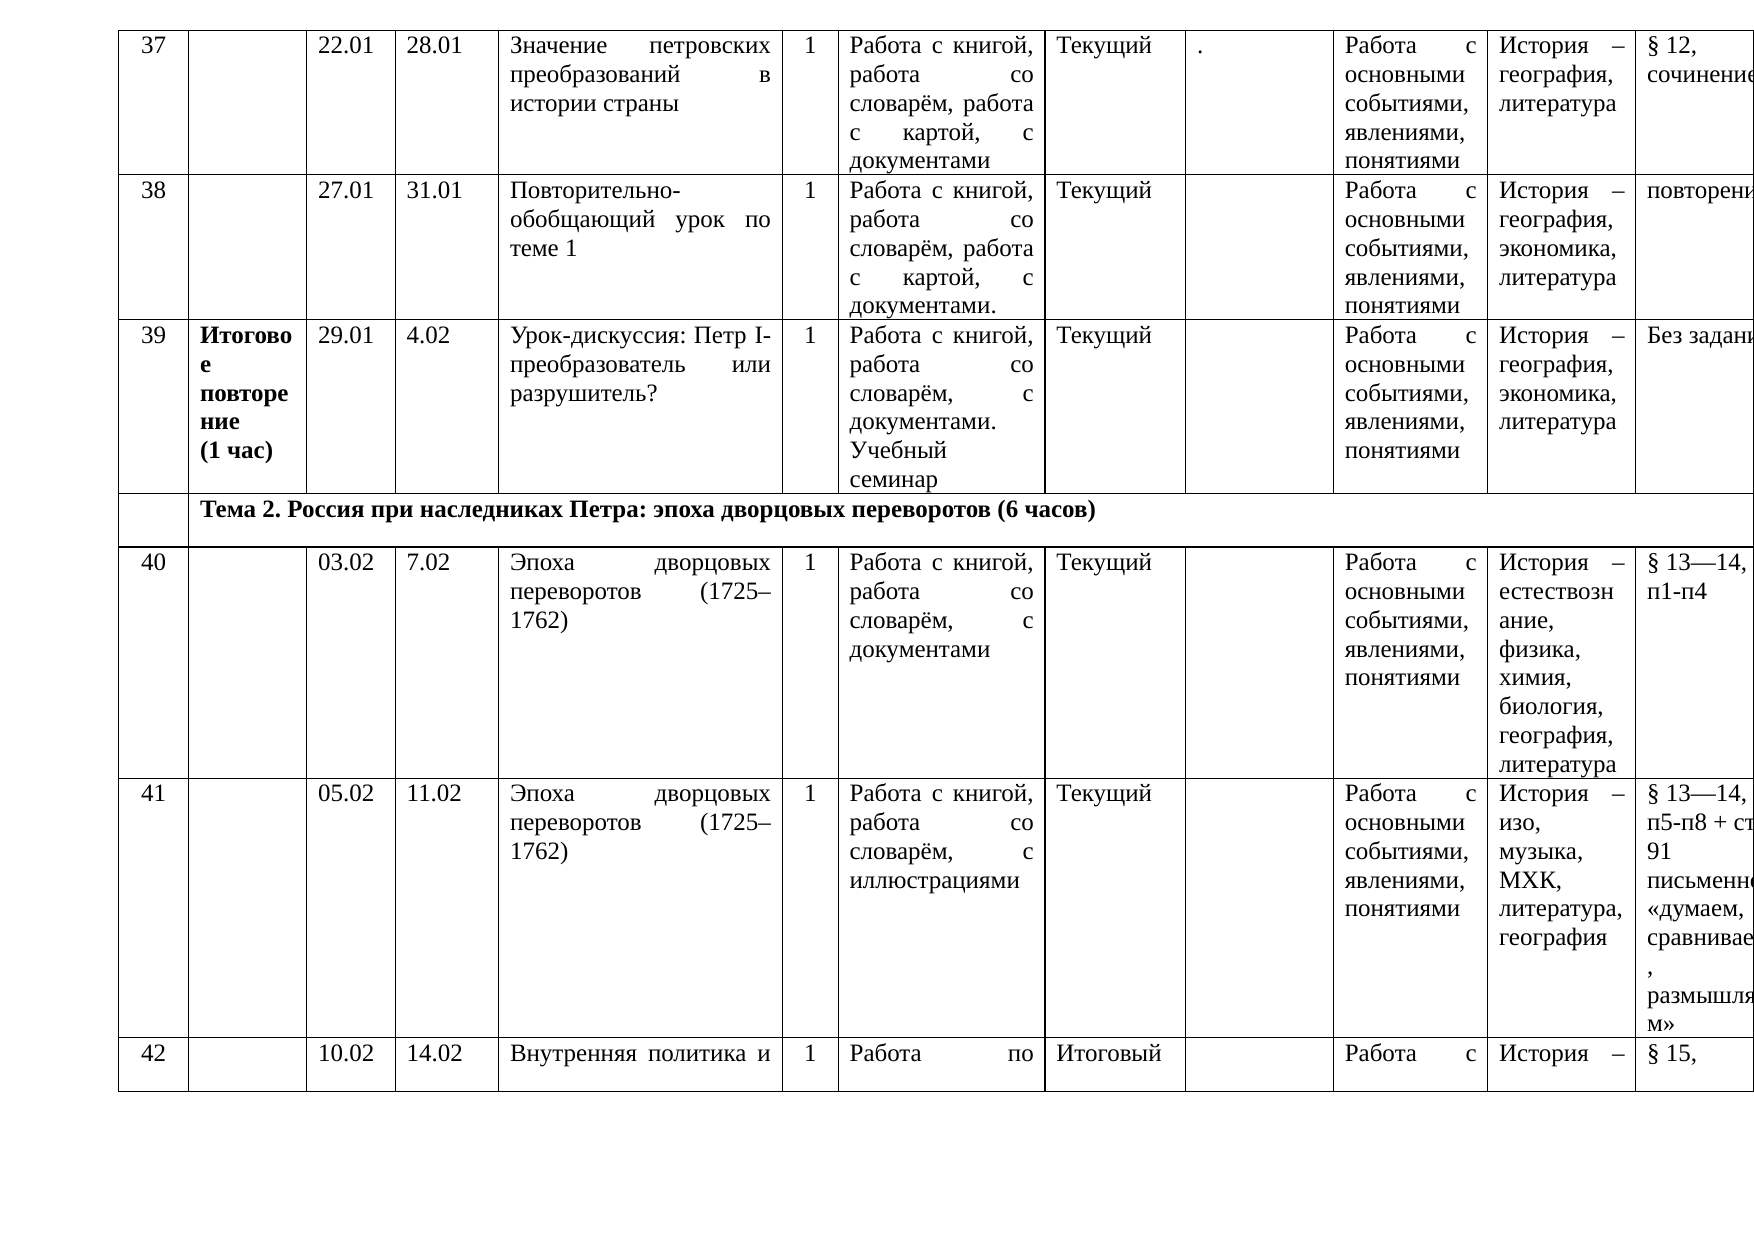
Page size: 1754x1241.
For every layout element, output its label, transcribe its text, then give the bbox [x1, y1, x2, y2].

table_cell [189, 1038, 306, 1091]
table_cell Значение петровских преобразований в истории страны [499, 31, 782, 174]
table_cell Текущий [1046, 31, 1185, 174]
table_cell Работа с основными событиями, явлениями, понятиями [1334, 548, 1487, 777]
table_cell Урок-дискуссия: Петр I- преобразователь или разрушитель? [499, 320, 782, 493]
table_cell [1488, 1038, 1635, 1091]
table_cell 39 [119, 320, 188, 493]
table_cell [189, 175, 306, 319]
table_cell Итоговый [1046, 1038, 1185, 1091]
table_cell Текущий [1046, 320, 1185, 493]
table_cell История – изо, музыка, МХК, литература, география [1488, 779, 1635, 1037]
table_cell 1 [783, 1038, 838, 1091]
table_cell 4.02 [396, 320, 498, 493]
table_cell 1 [783, 548, 838, 777]
table_cell 1 [783, 31, 838, 174]
table_cell Работа с основными событиями, явлениями, понятиями [1334, 320, 1487, 493]
table_cell Работа с книгой, работа со словарём, с иллюстрациями [839, 779, 1044, 1037]
table_cell Эпоха дворцовых переворотов (1725–1762) [499, 548, 782, 777]
table_cell [1186, 779, 1333, 1037]
table_cell 10.02 [307, 1038, 395, 1091]
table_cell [839, 1038, 1044, 1091]
table_cell 38 [119, 175, 188, 319]
table_cell 28.01 [396, 31, 498, 174]
table_cell § 13—14, п5-п8 + стр 91 письменно «думаем, сравниваем, размышляем» [1636, 779, 1753, 1037]
table_cell Тема 2. Россия при наследниках Петра: эпоха дворцовых переворотов (6 часов) [189, 494, 1753, 546]
table_cell Повторительно-обобщающий урок по теме 1 [499, 175, 782, 319]
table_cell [499, 1038, 782, 1091]
table_cell 7.02 [396, 548, 498, 777]
table_cell Работа с книгой, работа со словарём, с документами [839, 548, 1044, 777]
table_cell 1 [783, 779, 838, 1037]
table_cell 29.01 [307, 320, 395, 493]
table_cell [1334, 31, 1487, 174]
table_cell 42 [119, 1038, 188, 1091]
table_cell История –естествознание, физика, химия, биология, география, литература [1488, 548, 1635, 777]
table_cell 31.01 [396, 175, 498, 319]
table_cell [189, 31, 306, 174]
table_cell 14.02 [396, 1038, 498, 1091]
table_cell История – география, экономика, литература [1488, 175, 1635, 319]
table_cell 1 [783, 320, 838, 493]
table_cell 41 [119, 779, 188, 1037]
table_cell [1334, 1038, 1487, 1091]
table_cell § 12, сочинение [1636, 31, 1753, 174]
table_cell повторение [1636, 175, 1753, 319]
table_cell Текущий [1046, 175, 1185, 319]
table_cell Работа с основными событиями, явлениями, понятиями [1334, 779, 1487, 1037]
table_cell Итоговое повторение (1 час) [189, 320, 306, 493]
table_cell [1186, 320, 1333, 493]
table_cell 05.02 [307, 779, 395, 1037]
table_cell [1186, 548, 1333, 777]
table_cell 22.01 [307, 31, 395, 174]
table_cell Работа с книгой, работа со словарём, работа с картой, с документами. [839, 175, 1044, 319]
table_cell Текущий [1046, 548, 1185, 777]
table_cell [119, 494, 188, 546]
table_cell § 13—14, п1-п4 [1636, 548, 1753, 777]
table_cell § 15, вопросы [1636, 1038, 1753, 1091]
table_cell Текущий [1046, 779, 1185, 1037]
table_cell 1 [783, 175, 838, 319]
table_cell [189, 548, 306, 777]
table_cell 03.02 [307, 548, 395, 777]
table_cell 27.01 [307, 175, 395, 319]
table_cell История – география, экономика, литература [1488, 320, 1635, 493]
table_cell Работа с книгой, работа со словарём, с документами. Учебный семинар [839, 320, 1044, 493]
table_cell [1186, 1038, 1333, 1091]
table_cell 40 [119, 548, 188, 777]
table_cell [1488, 31, 1635, 174]
table_cell . [1186, 31, 1333, 174]
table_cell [839, 31, 1044, 174]
table_cell Эпоха дворцовых переворотов (1725–1762) [499, 779, 782, 1037]
table_cell 11.02 [396, 779, 498, 1037]
table_cell 37 [119, 31, 188, 174]
table_cell [189, 779, 306, 1037]
table_cell Без задания [1636, 320, 1753, 493]
table_cell [1186, 175, 1333, 319]
table_cell Работа с основными событиями, явлениями, понятиями [1334, 175, 1487, 319]
